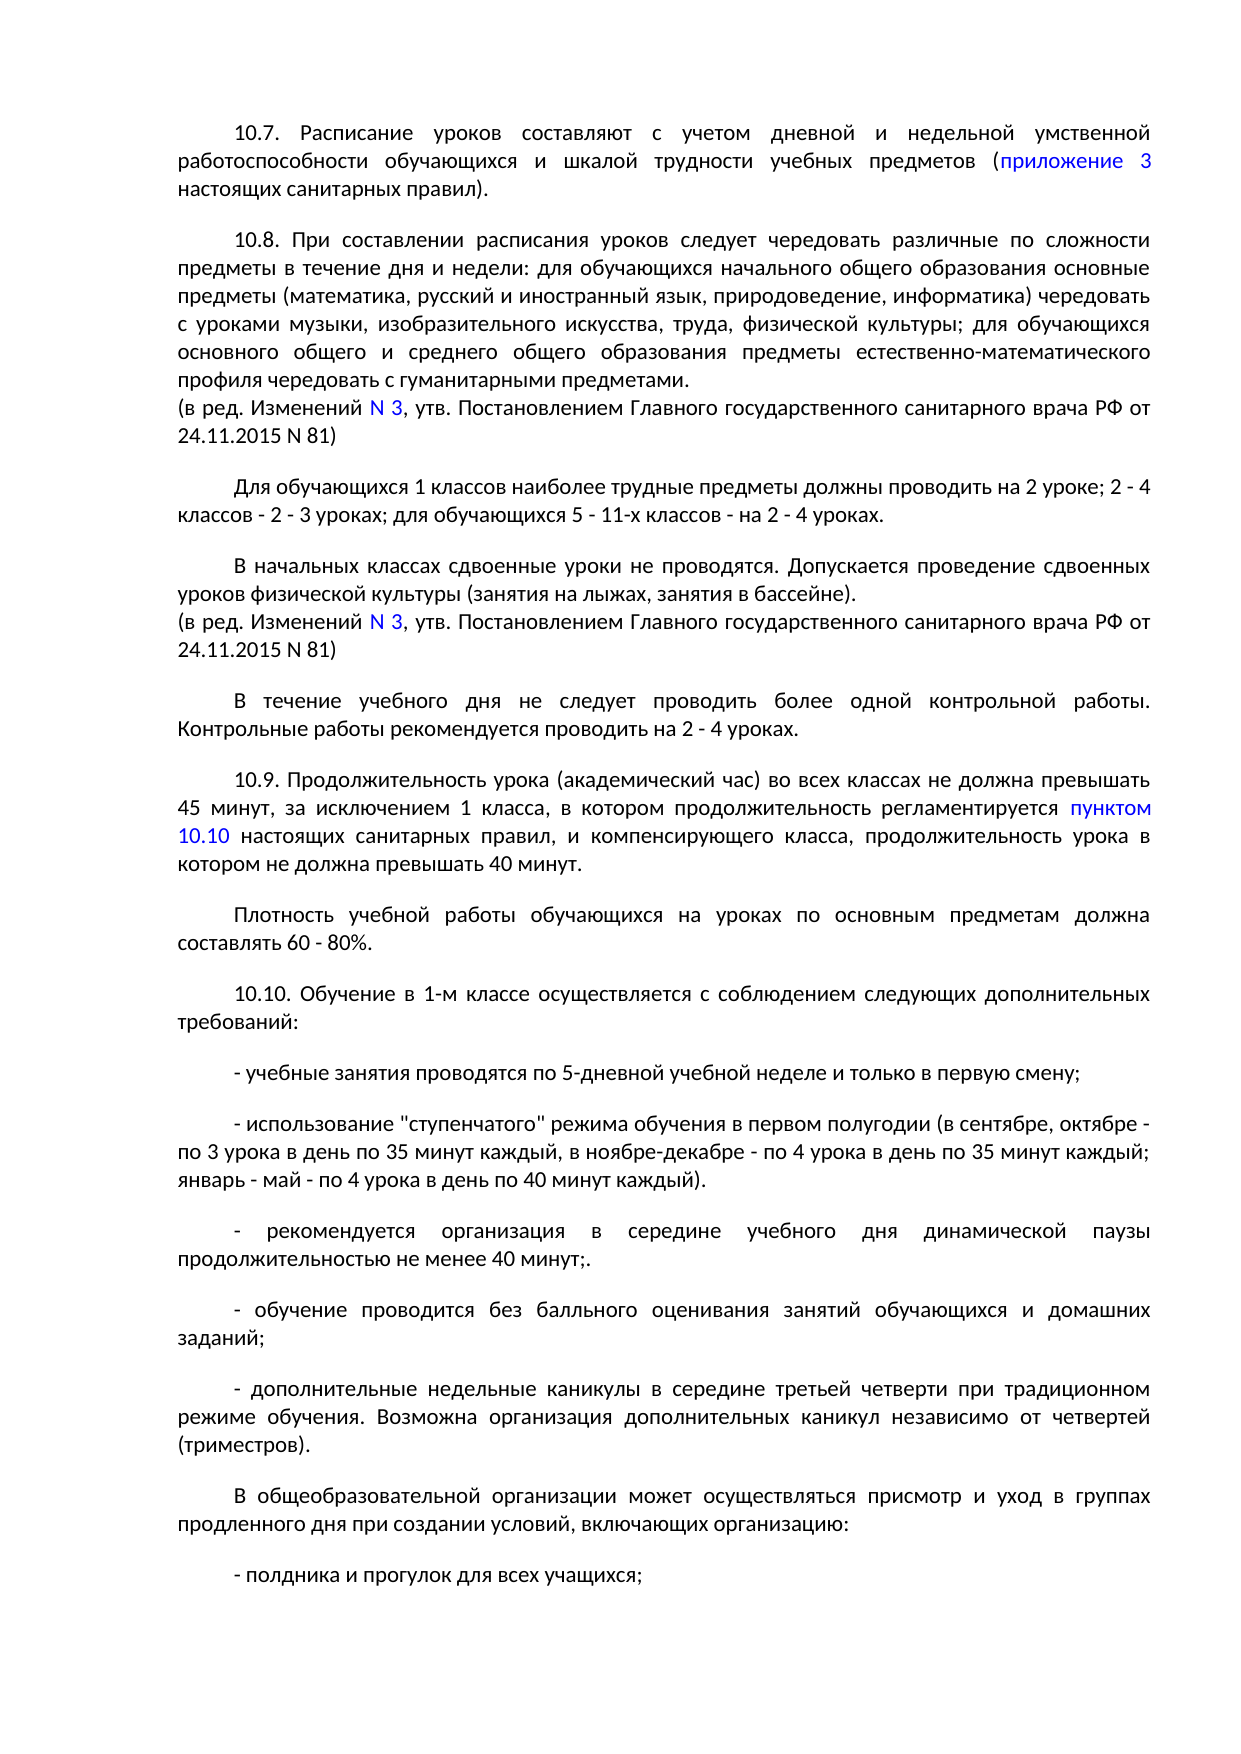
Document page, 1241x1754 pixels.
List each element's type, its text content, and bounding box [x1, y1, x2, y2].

text - использование "ступенчатого" режима обучения в первом полугодии (в сентябре, октябре - по 3 урока в день по 35 минут каждый, в ноябре-декабре - по 4 урока в день по 35 минут каждый; январь - май - по 4 урока в день по 40 минут каждый). [177, 1109, 1152, 1193]
text 10.8. При составлении расписания уроков следует чередовать различные по сложности предметы в течение дня и недели: для обучающихся начального общего образования основные предметы (математика, русский и иностранный язык, природоведение, информатика) чередовать с уроками музыки, изобразительного искусства, труда, физической культуры; для обучающихся основного общего и среднего общего образования предметы естественно-математического профиля чередовать с гуманитарными предметами. [177, 225, 1152, 393]
text - полдника и прогулок для всех учащихся; [177, 1560, 1152, 1588]
text (в ред. Изменений N 3, утв. Постановлением Главного государственного санитарного врача РФ от 24.11.2015 N 81) [177, 393, 1152, 449]
text 10.9. Продолжительность урока (академический час) во всех классах не должна превышать 45 минут, за исключением 1 класса, в котором продолжительность регламентируется пунктом 10.10 настоящих санитарных правил, и компенсирующего класса, продолжительность урока в котором не должна превышать 40 минут. [177, 765, 1152, 877]
text В начальных классах сдвоенные уроки не проводятся. Допускается проведение сдвоенных уроков физической культуры (занятия на лыжах, занятия в бассейне). [177, 551, 1152, 607]
text (в ред. Изменений N 3, утв. Постановлением Главного государственного санитарного врача РФ от 24.11.2015 N 81) [177, 607, 1152, 663]
text 10.7. Расписание уроков составляют с учетом дневной и недельной умственной работоспособности обучающихся и шкалой трудности учебных предметов (приложение 3 настоящих санитарных правил). [177, 118, 1152, 202]
text - рекомендуется организация в середине учебного дня динамической паузы продолжительностью не менее 40 минут;. [177, 1216, 1152, 1272]
text - учебные занятия проводятся по 5-дневной учебной неделе и только в первую смену; [177, 1058, 1152, 1086]
text - дополнительные недельные каникулы в середине третьей четверти при традиционном режиме обучения. Возможна организация дополнительных каникул независимо от четвертей (триместров). [177, 1374, 1152, 1458]
text В течение учебного дня не следует проводить более одной контрольной работы. Контрольные работы рекомендуется проводить на 2 - 4 уроках. [177, 686, 1152, 742]
text Для обучающихся 1 классов наиболее трудные предметы должны проводить на 2 уроке; 2 - 4 классов - 2 - 3 уроках; для обучающихся 5 - 11-х классов - на 2 - 4 уроках. [177, 472, 1152, 528]
text 10.10. Обучение в 1-м классе осуществляется с соблюдением следующих дополнительных требований: [177, 979, 1152, 1035]
text Плотность учебной работы обучающихся на уроках по основным предметам должна составлять 60 - 80%. [177, 900, 1152, 956]
text - обучение проводится без балльного оценивания занятий обучающихся и домашних заданий; [177, 1295, 1152, 1351]
text В общеобразовательной организации может осуществляться присмотр и уход в группах продленного дня при создании условий, включающих организацию: [177, 1481, 1152, 1537]
